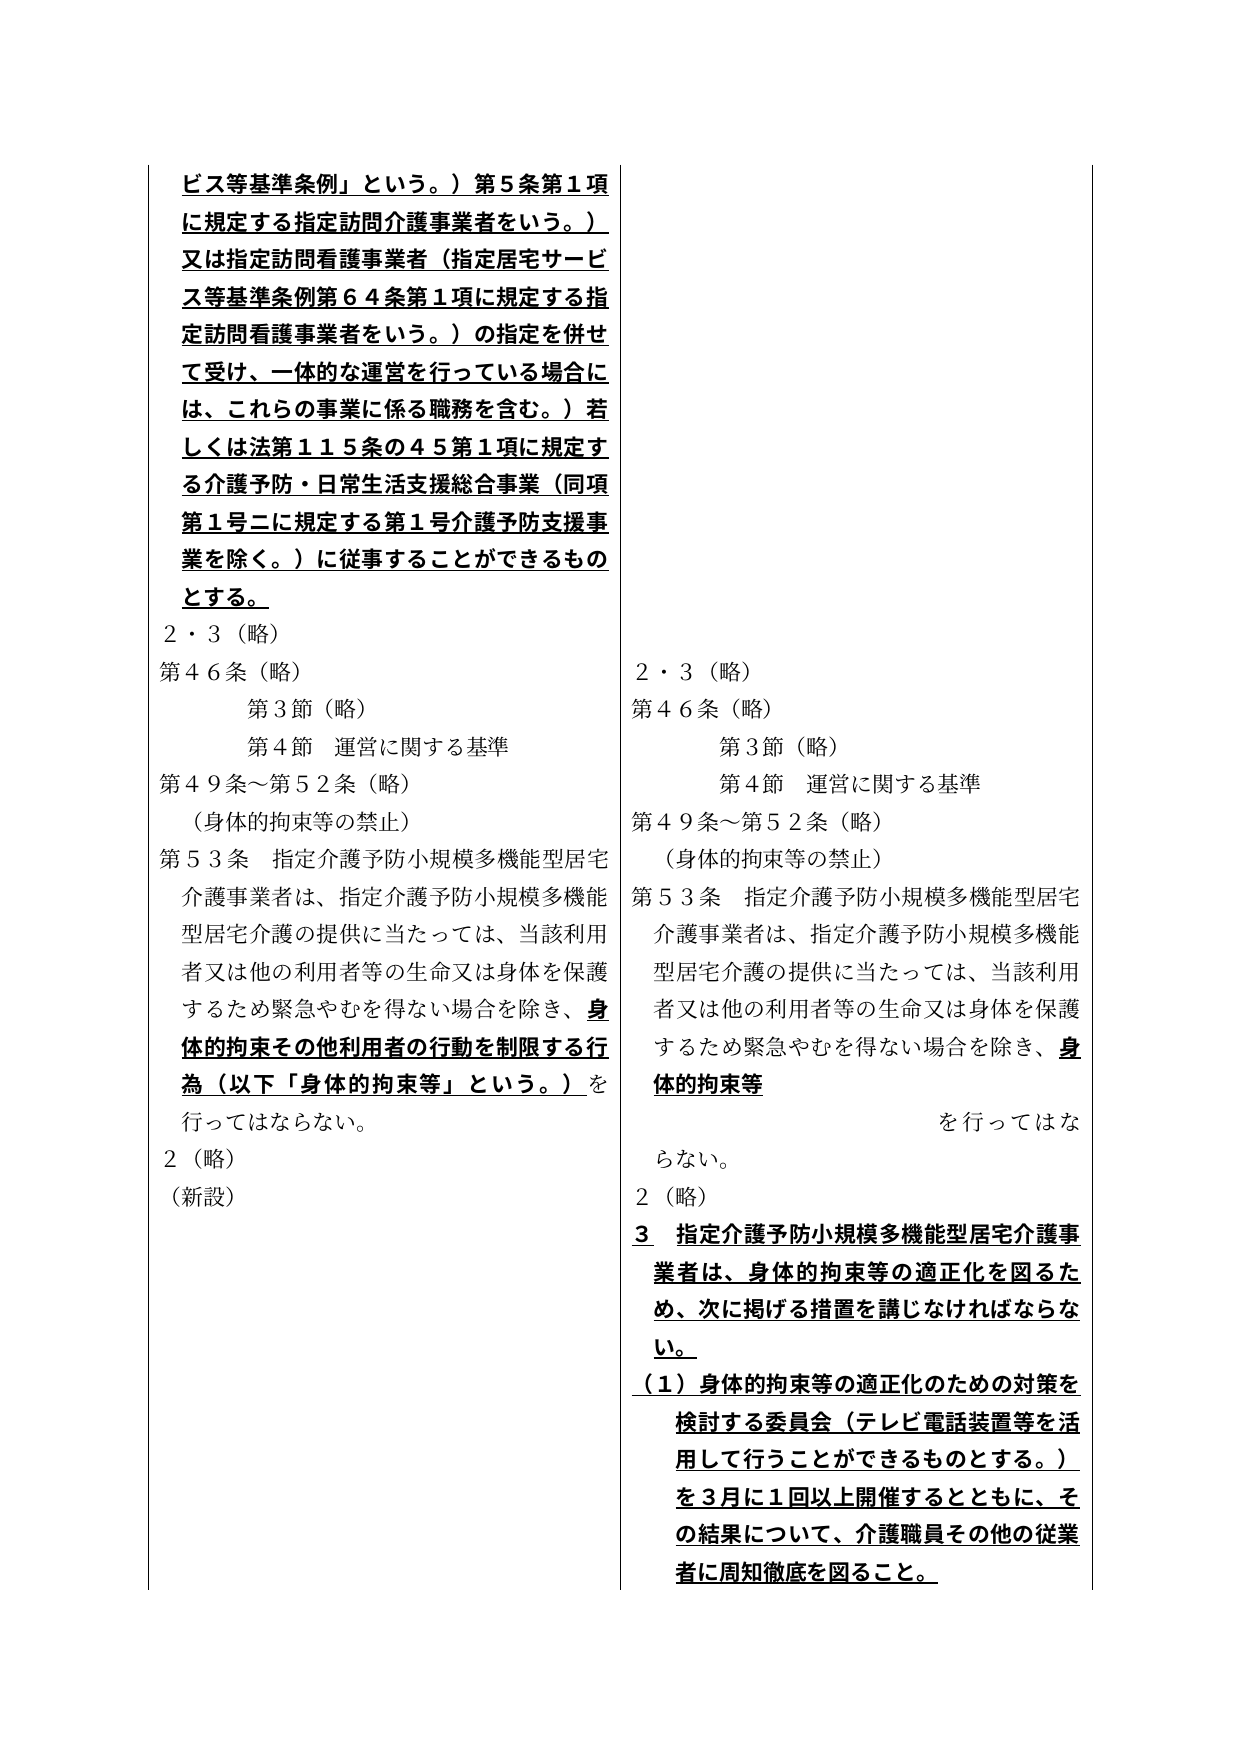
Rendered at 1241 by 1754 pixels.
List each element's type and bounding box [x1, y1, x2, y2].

table_cell [621, 165, 1092, 1589]
table_cell [149, 165, 620, 1589]
